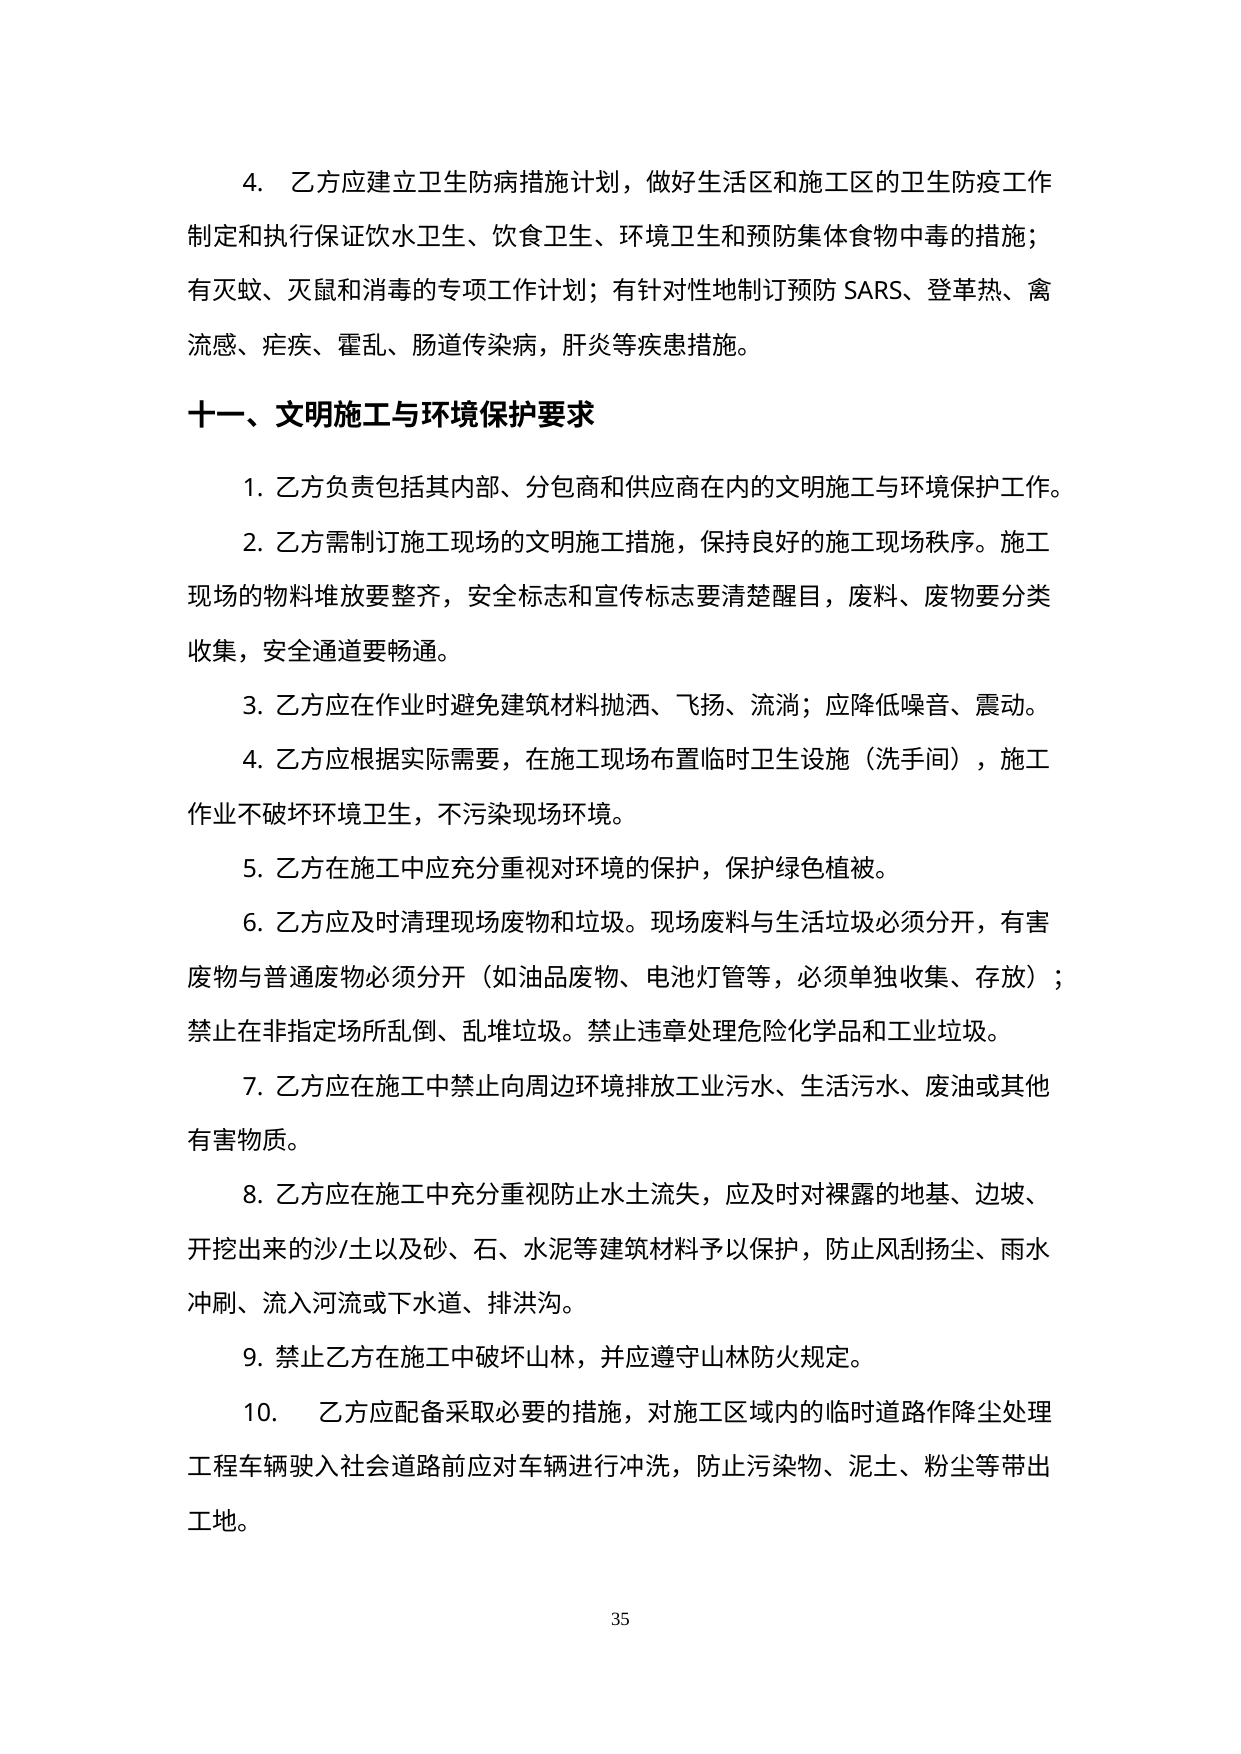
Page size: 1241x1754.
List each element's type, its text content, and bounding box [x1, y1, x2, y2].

list 乙方负责包括其内部、分包商和供应商在内的文明施工与环境保护工作。 [187, 468, 1053, 504]
list 乙方应在施工中禁止向周边环境排放工业污水、生活污水、废油或其他有害物质。 [187, 1066, 1053, 1157]
list 乙方应及时清理现场废物和垃圾。现场废料与生活垃圾必须分开，有害废物与普通废物必须分开（如油品废物、电池灯管等，必须单独收集、存放）；禁止在非指定场所乱倒、乱堆垃圾。禁止违章处理危险化学品和工业垃圾。 [187, 903, 1053, 1048]
list 乙方应配备采取必要的措施，对施工区域内的临时道路作降尘处理；工程车辆驶入社会道路前应对车辆进行冲洗，防止污染物、泥土、粉尘等带出工地。 [187, 1392, 1053, 1537]
list 乙方应在施工中充分重视防止水土流失，应及时对裸露的地基、边坡、开挖出来的沙/土以及砂、石、水泥等建筑材料予以保护，防止风刮扬尘、雨水冲刷、流入河流或下水道、排洪沟。 [187, 1175, 1053, 1320]
list 禁止乙方在施工中破坏山林，并应遵守山林防火规定。 [187, 1338, 1053, 1374]
list 乙方应在作业时避免建筑材料抛洒、飞扬、流淌；应降低噪音、震动。 [187, 685, 1053, 722]
list 乙方需制订施工现场的文明施工措施，保持良好的施工现场秩序。施工现场的物料堆放要整齐，安全标志和宣传标志要清楚醒目，废料、废物要分类收集，安全通道要畅通。 [187, 522, 1053, 667]
list 乙方应根据实际需要，在施工现场布置临时卫生设施（洗手间），施工作业不破坏环境卫生，不污染现场环境。 [187, 740, 1053, 830]
list 乙方应建立卫生防病措施计划，做好生活区和施工区的卫生防疫工作；制定和执行保证饮水卫生、饮食卫生、环境卫生和预防集体食物中毒的措施；有灭蚊、灭鼠和消毒的专项工作计划；有针对性地制订预防SARS、登革热、禽流感、疟疾、霍乱、肠道传染病，肝炎等疾患措施。 [187, 162, 1053, 361]
subtitle 十一、文明施工与环境保护要求 [187, 392, 1053, 434]
list 乙方在施工中应充分重视对环境的保护，保护绿色植被。 [187, 848, 1053, 885]
